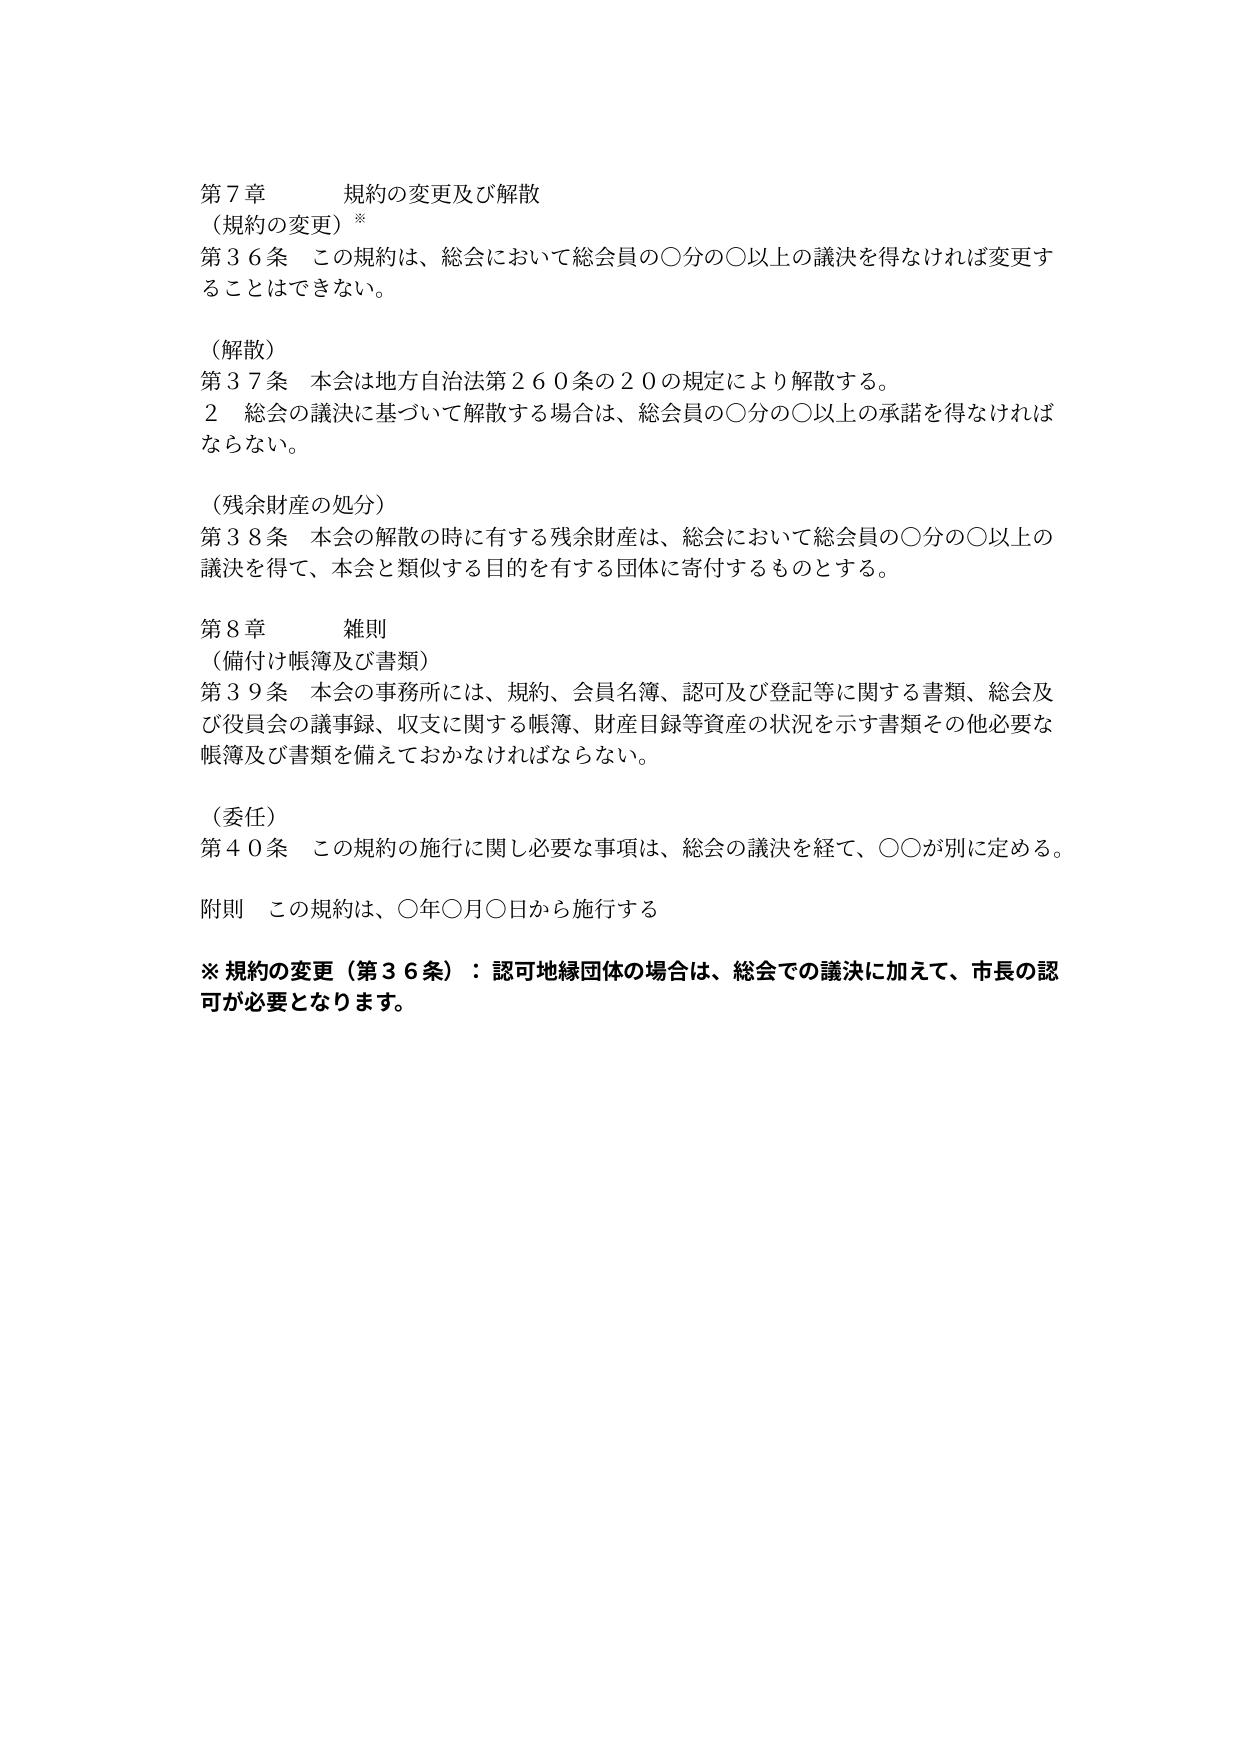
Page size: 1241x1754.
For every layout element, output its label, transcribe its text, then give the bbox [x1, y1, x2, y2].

text （残余財産の処分） [201, 488, 1063, 520]
text （解散） [177, 333, 1063, 364]
text （備付け帳簿及び書類） [201, 644, 1063, 676]
text （委任） [201, 800, 1063, 831]
text ２ 総会の議決に基づいて解散する場合は、総会員の○分の○以上の承諾を得なければならない。 [201, 396, 1063, 459]
text 第３６条 この規約は、総会において総会員の○分の○以上の議決を得なければ変更することはできない。 [201, 240, 1063, 303]
text 第３８条 本会の解散の時に有する残余財産は、総会において総会員の○分の○以上の議決を得て、本会と類似する目的を有する団体に寄付するものとする。 [201, 520, 1063, 583]
text （規約の変更）※ [201, 209, 1063, 240]
list 雑則 [201, 613, 1063, 644]
list 規約の変更及び解散 [201, 177, 1063, 209]
text ※ 規約の変更（第３６条）： 認可地縁団体の場合は、総会での議決に加えて、市長の認可が必要となります。 [201, 954, 1063, 1017]
text 附則 この規約は、○年○月○日から施行する [201, 892, 1063, 924]
text 第３９条 本会の事務所には、規約、会員名簿、認可及び登記等に関する書類、総会及び役員会の議事録、収支に関する帳簿、財産目録等資産の状況を示す書類その他必要な帳簿及び書類を備えておかなければならない。 [201, 676, 1063, 770]
text 第３７条 本会は地方自治法第２６０条の２０の規定により解散する。 [201, 364, 1063, 396]
text 第４０条 この規約の施行に関し必要な事項は、総会の議決を経て、○○が別に定める。 [201, 831, 1063, 863]
